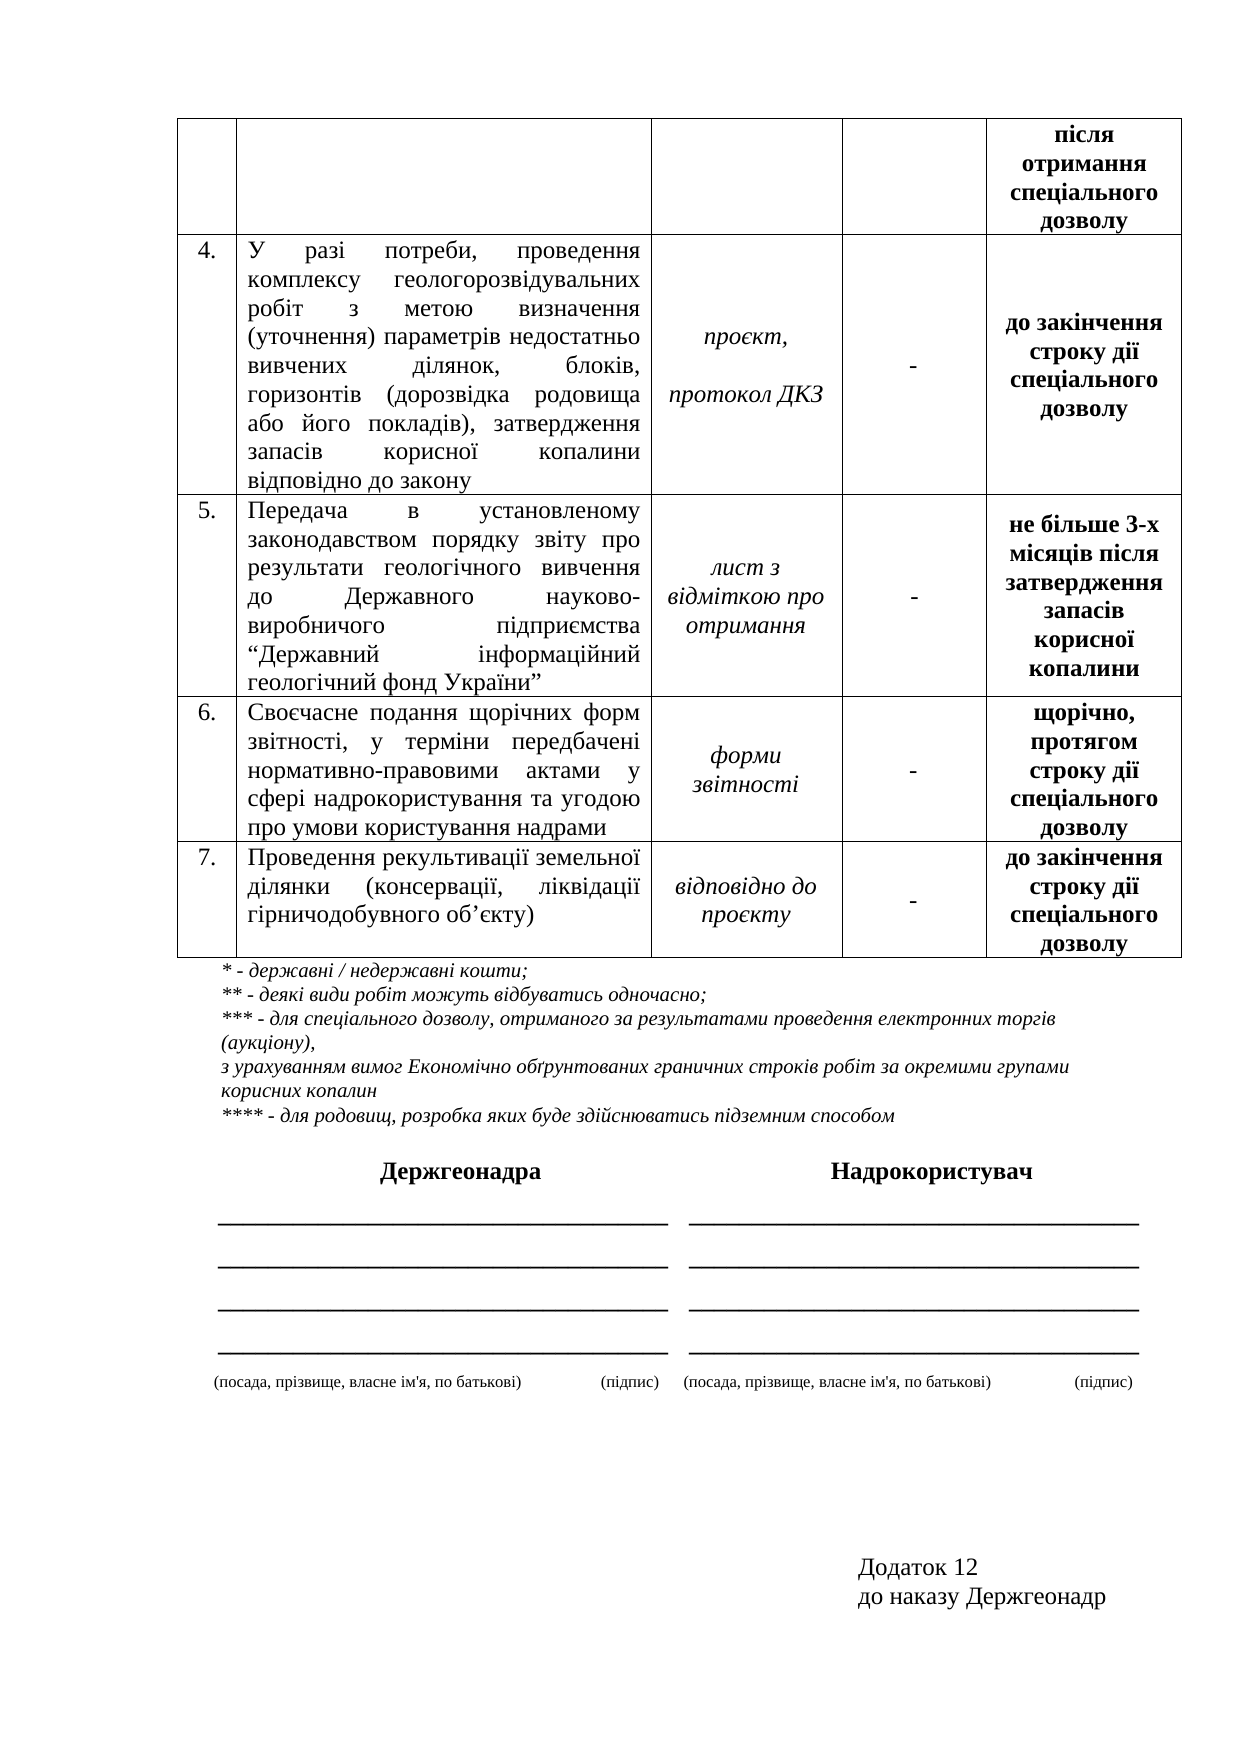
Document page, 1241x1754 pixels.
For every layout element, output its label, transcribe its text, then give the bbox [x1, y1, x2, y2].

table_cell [987, 119, 1181, 234]
table_cell 7. [178, 842, 236, 957]
table_cell У разі потреби, проведення комплексу геологорозвідувальних робіт з метою визначення (уточнення) параметрів недостатньо вивчених ділянок, блоків, горизонтів (дорозвідка родовища або його покладів), затвердження запасів корисної копалини відповідно до закону [237, 235, 651, 494]
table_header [847, 1552, 1181, 1609]
table_cell 4. [178, 235, 236, 494]
table_header Держгеонадра ________________________________________________________________________________________________________________________________________________ (посада, прізвище, власне ім'я, по батькові) (підпис) [208, 1150, 678, 1408]
table_cell до закінчення строку дії спеціального дозволу [987, 235, 1181, 494]
table_cell * - державні / недержавні кошти; ** - деякі види робіт можуть відбуватись одночасно; *** - для спеціального дозволу, отриманого за результатами проведення електронних торгів (аукціону), з урахуванням вимог Економічно обґрунтованих граничних строків робіт за окремими групами корисних копалин **** - для родовищ, розробка яких буде здійснюватись підземним способом [210, 958, 1112, 1127]
table_cell 5. [178, 495, 236, 696]
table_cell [652, 119, 842, 234]
table_cell форми звітності [652, 697, 842, 841]
table_cell проєкт, протокол ДКЗ [652, 235, 842, 494]
table_cell Проведення рекультивації земельної ділянки (консервації, ліквідації гірничодобувного об’єкту) [237, 842, 651, 957]
table_cell - [843, 842, 986, 957]
table_cell 3. [178, 119, 236, 234]
table_cell - [843, 495, 986, 696]
table_cell відповідно до проєкту [652, 842, 842, 957]
table_cell - [843, 119, 986, 234]
table_cell - [843, 235, 986, 494]
table_cell Передача в установленому законодавством порядку звіту про результати геологічного вивчення до Державного науково-виробничого підприємства “Державний інформаційний геологічний фонд України” [237, 495, 651, 696]
table_cell лист з відміткою про отримання [652, 495, 842, 696]
table_cell не більше 3-х місяців після затвердження запасів корисної копалини [987, 495, 1181, 696]
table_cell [237, 119, 651, 234]
table_header Надрокористувач ________________________________________________________________________________________________________________________________________________ (посада, прізвище, власне ім'я, по батькові) (підпис) [678, 1150, 1150, 1408]
table_cell щорічно, протягом строку дії спеціального дозволу [987, 697, 1181, 841]
table_cell - [843, 697, 986, 841]
table_cell до закінчення строку дії спеціального дозволу [987, 842, 1181, 957]
table_cell Своєчасне подання щорічних форм звітності, у терміни передбачені нормативно-правовими актами у сфері надрокористування та угодою про умови користування надрами [237, 697, 651, 841]
table_cell 6. [178, 697, 236, 841]
